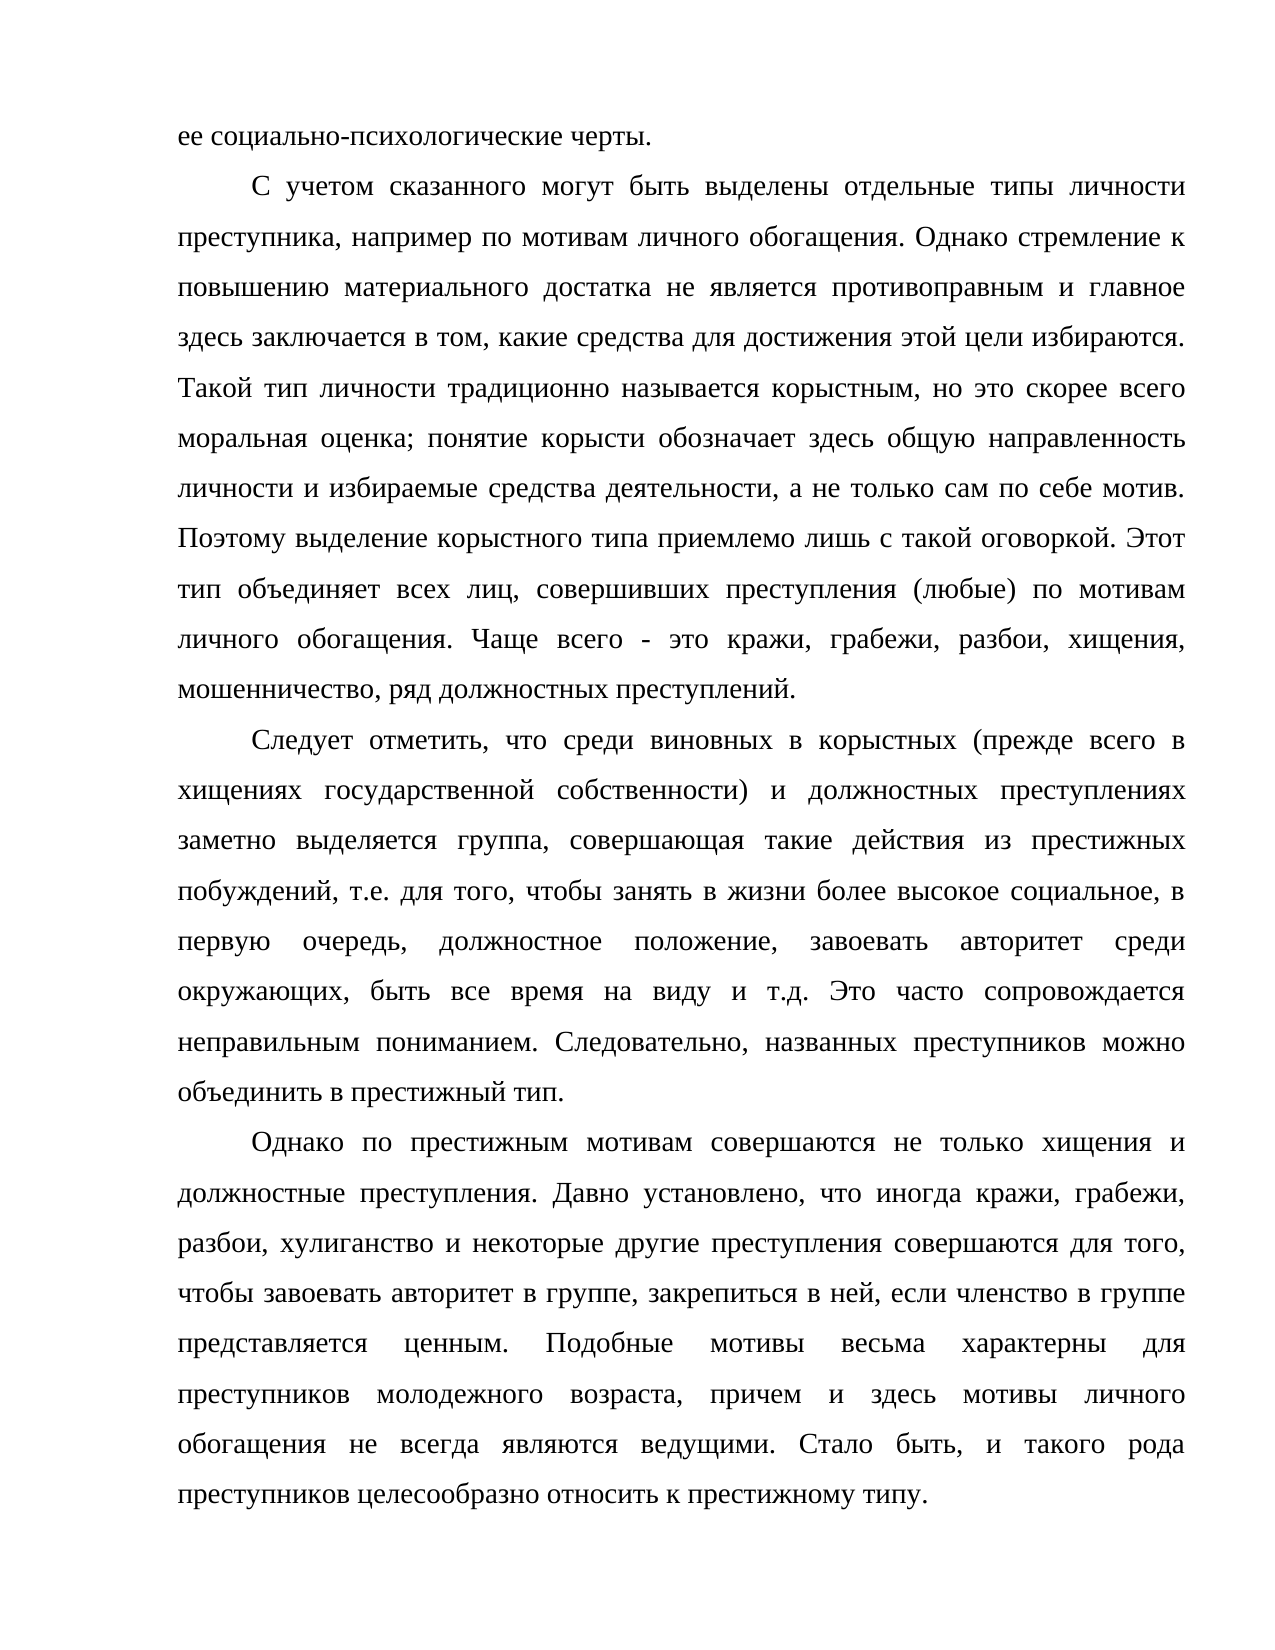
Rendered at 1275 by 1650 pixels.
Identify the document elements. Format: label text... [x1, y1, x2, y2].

text С учетом сказанного могут быть выделены отдельные типы личности преступника, например по мотивам личного обогащения. Однако стремление к повышению материального достатка не является противоправным и главное здесь заключается в том, какие средства для достижения этой цели избираются. Такой тип личности традиционно называется корыстным, но это скорее всего моральная оценка; понятие корысти обозначает здесь общую направленность личности и избираемые средства деятельности, а не только сам по себе мотив. Поэтому выделение корыстного типа приемлемо лишь с такой оговоркой. Этот тип объединяет всех лиц, совершивших преступления (любые) по мотивам личного обогащения. Чаще всего - это кражи, грабежи, разбои, хищения, мошенничество, ряд должностных преступлений. [177, 168, 1186, 705]
text Однако по престижным мотивам совершаются не только хищения и должностные преступления. Давно установлено, что иногда кражи, грабежи, разбои, хулиганство и некоторые другие преступления совершаются для того, чтобы завоевать авторитет в группе, закрепиться в ней, если членство в группе представляется ценным. Подобные мотивы весьма характерны для преступников молодежного возраста, причем и здесь мотивы личного обогащения не всегда являются ведущими. Стало быть, и такого рода преступников целесообразно относить к престижному типу. [177, 1124, 1186, 1510]
text Следует отметить, что среди виновных в корыстных (прежде всего в хищениях государственной собственности) и должностных преступлениях заметно выделяется группа, совершающая такие действия из престижных побуждений, т.е. для того, чтобы занять в жизни более высокое социальное, в первую очередь, должностное положение, завоевать авторитет среди окружающих, быть все время на виду и т.д. Это часто сопровождается неправильным пониманием. Следовательно, названных преступников можно объединить в престижный тип. [177, 722, 1186, 1108]
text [177, 118, 1186, 152]
